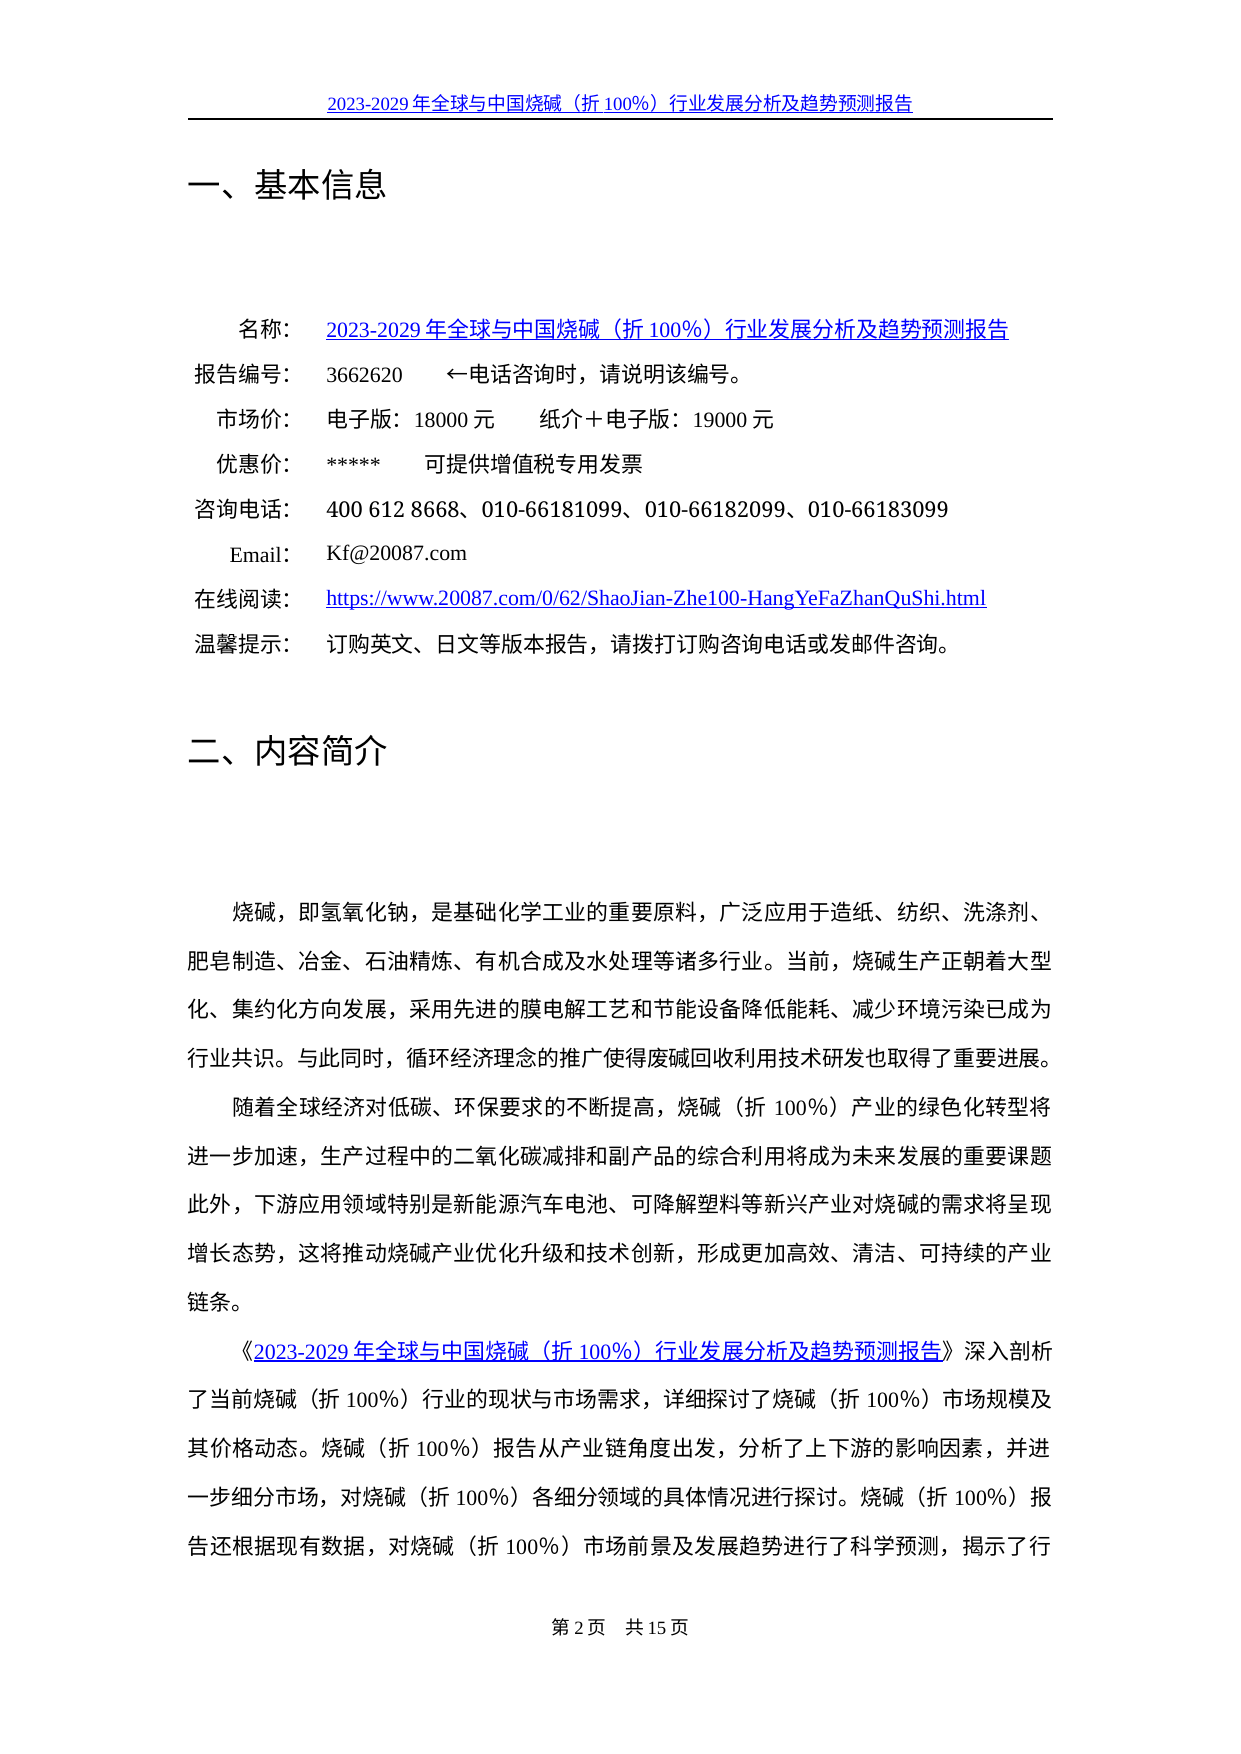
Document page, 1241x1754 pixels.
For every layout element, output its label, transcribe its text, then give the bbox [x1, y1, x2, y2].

table_header 2023-2029年全球与中国烧碱（折100％）行业发展分析及趋势预测报告 [315, 312, 1073, 357]
table_cell 电子版：18000 元 纸介＋电子版：19000 元 [315, 402, 1073, 447]
table_cell 3662620 ←电话咨询时，请说明该编号。 [315, 357, 1073, 402]
table_cell 400 612 8668、010-66181099、010-66182099、010-66183099 [315, 492, 1073, 537]
table_header 名称： [167, 312, 315, 357]
table_cell Email： [167, 537, 315, 582]
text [187, 894, 1053, 1561]
table_cell ***** 可提供增值税专用发票 [315, 447, 1073, 492]
table_cell 咨询电话： [167, 492, 315, 537]
table_cell 温馨提示： [167, 627, 315, 672]
title 二、内容简介 [187, 717, 1053, 782]
table_cell 市场价： [167, 402, 315, 447]
table_cell Kf@20087.com [315, 537, 1073, 582]
table_cell 订购英文、日文等版本报告，请拨打订购咨询电话或发邮件咨询。 [315, 627, 1073, 672]
table_cell 报告编号： [167, 357, 315, 402]
table_cell 优惠价： [167, 447, 315, 492]
table_cell 在线阅读： [167, 582, 315, 627]
table_cell [315, 582, 1073, 627]
title 一、基本信息 [187, 150, 1053, 215]
